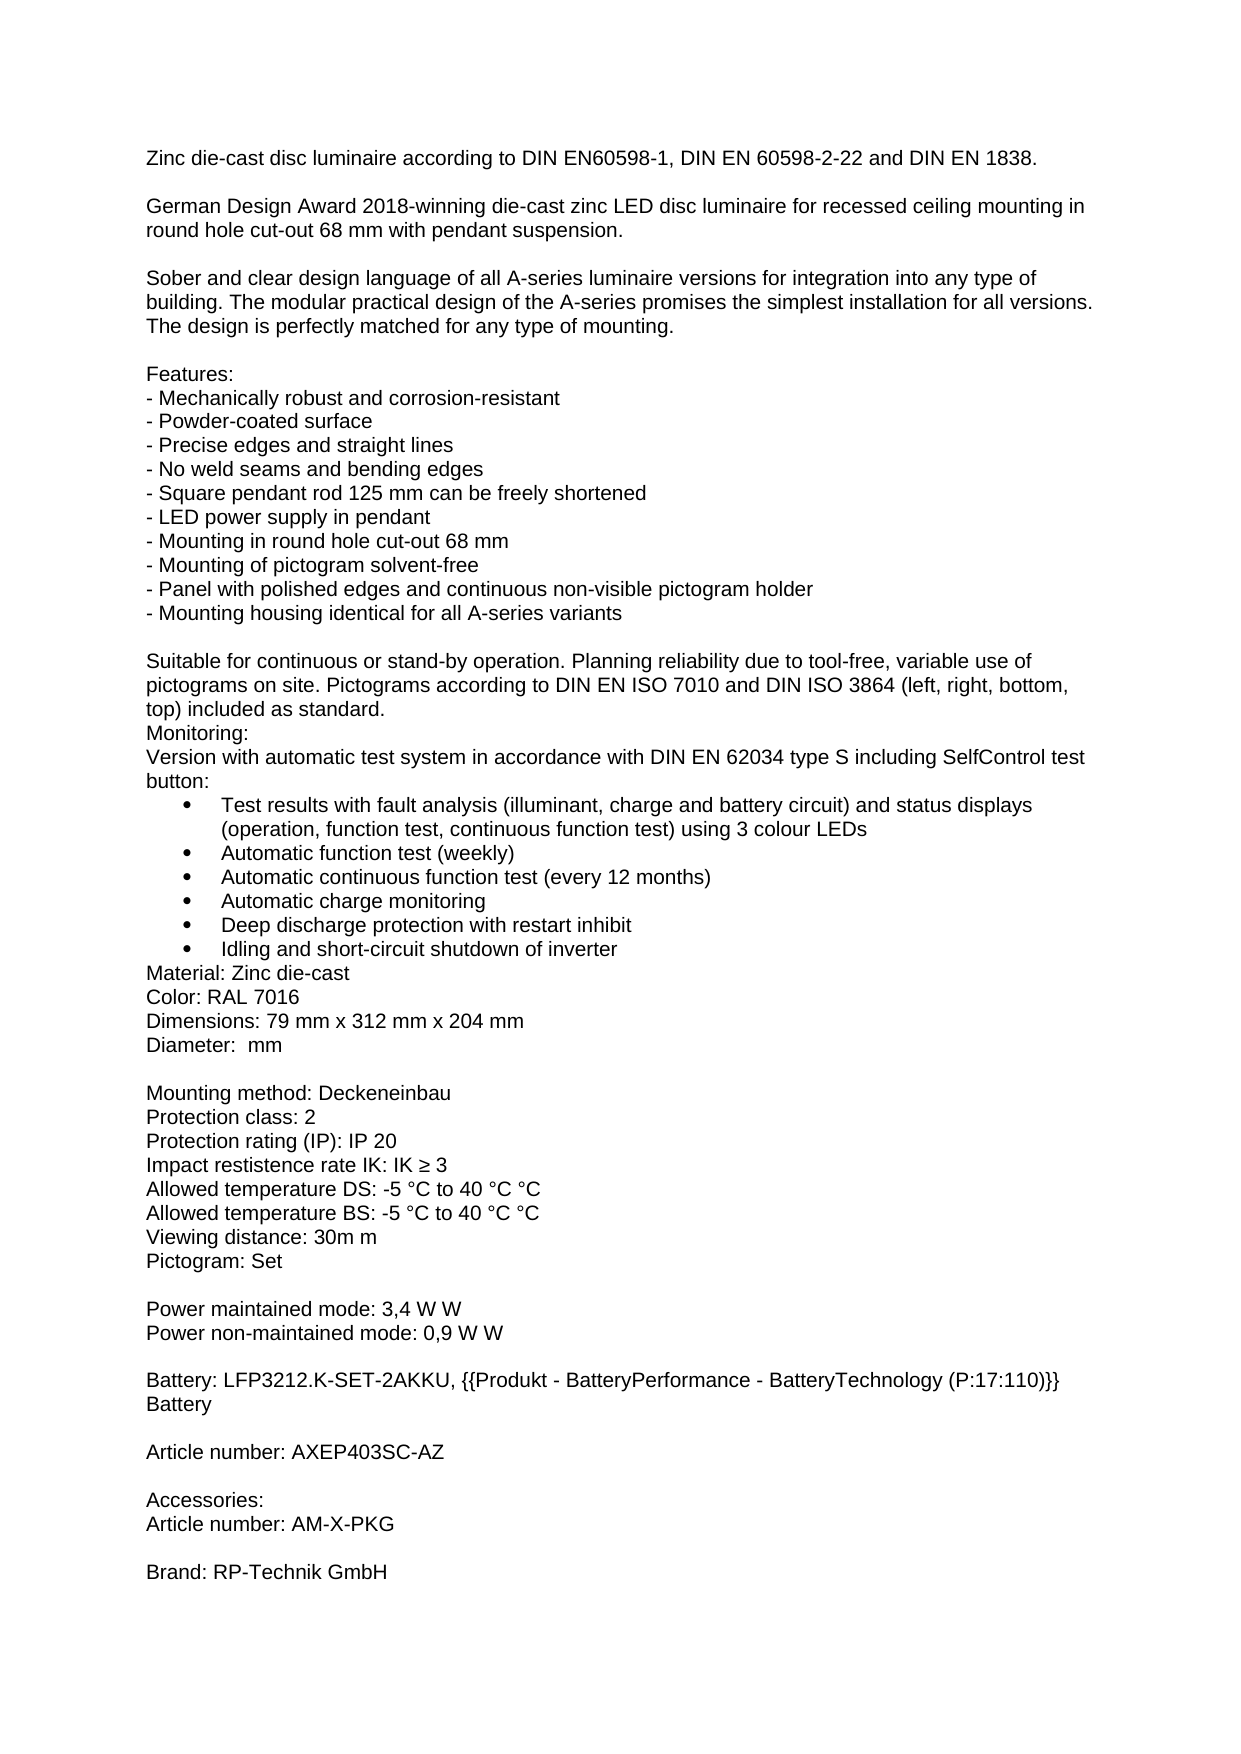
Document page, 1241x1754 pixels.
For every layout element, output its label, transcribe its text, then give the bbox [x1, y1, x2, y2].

text Accessories: [146, 1488, 1094, 1512]
text Dimensions: 79 mm x 312 mm x 204 mm [146, 1009, 1094, 1033]
text Article number: AM-X-PKG [146, 1512, 1094, 1536]
text Monitoring: [146, 721, 1094, 745]
text Zinc die-cast disc luminaire according to DIN EN60598-1, DIN EN 60598-2-22 and DIN EN 1838.German Design Award 2018-winning die-cast zinc LED disc luminaire for recessed ceiling mounting in round hole cut-out 68 mm with pendant suspension. Sober and clear design language of all A-series luminaire versions for integration into any type of building. The modular practical design of the A-series promises the simplest installation for all versions. The design is perfectly matched for any type of mounting. Features:- Mechanically robust and corrosion-resistant- Powder-coated surface- Precise edges and straight lines- No weld seams and bending edges- Square pendant rod 125 mm can be freely shortened- LED power supply in pendant- Mounting in round hole cut-out 68 mm- Mounting of pictogram solvent-free- Panel with polished edges and continuous non-visible pictogram holder- Mounting housing identical for all A-series variantsSuitable for continuous or stand-by operation. Planning reliability due to tool-free, variable use of pictograms on site. Pictograms according to DIN EN ISO 7010 and DIN ISO 3864 (left, right, bottom, top) included as standard. [146, 146, 1094, 721]
list Automatic function test (weekly) [183, 841, 1094, 865]
text Allowed temperature BS: -5 °C to 40 °C °C [146, 1201, 1094, 1224]
text Color: RAL 7016 [146, 985, 1094, 1009]
text Impact restistence rate IK: IK ≥ 3 [146, 1153, 1094, 1177]
list Automatic continuous function test (every 12 months) [183, 865, 1094, 889]
text Mounting method: Deckeneinbau [146, 1081, 1094, 1105]
text Protection rating (IP): IP 20 [146, 1129, 1094, 1153]
text Brand: RP-Technik GmbH [146, 1560, 1094, 1584]
text Pictogram: Set [146, 1248, 1094, 1272]
text Battery: LFP3212.K-SET-2AKKU, {{Produkt - BatteryPerformance - BatteryTechnology (P:17:110)}} Battery [146, 1368, 1094, 1416]
text Article number: AXEP403SC-AZ [146, 1440, 1094, 1464]
text Power non-maintained mode: 0,9 W W [146, 1320, 1094, 1344]
list Deep discharge protection with restart inhibit [183, 913, 1094, 937]
text Diameter: mm [146, 1033, 1094, 1057]
text Material: Zinc die-cast [146, 961, 1094, 985]
list Automatic charge monitoring [183, 889, 1094, 913]
text Protection class: 2 [146, 1105, 1094, 1129]
text Allowed temperature DS: -5 °C to 40 °C °C [146, 1177, 1094, 1201]
list Test results with fault analysis (illuminant, charge and battery circuit) and status displays (operation, function test, continuous function test) using 3 colour LEDs [183, 793, 1094, 841]
list Idling and short-circuit shutdown of inverter [183, 937, 1094, 961]
text Version with automatic test system in accordance with DIN EN 62034 type S including SelfControl test button: [146, 745, 1094, 793]
text Power maintained mode: 3,4 W W [146, 1296, 1094, 1320]
text Viewing distance: 30m m [146, 1224, 1094, 1248]
